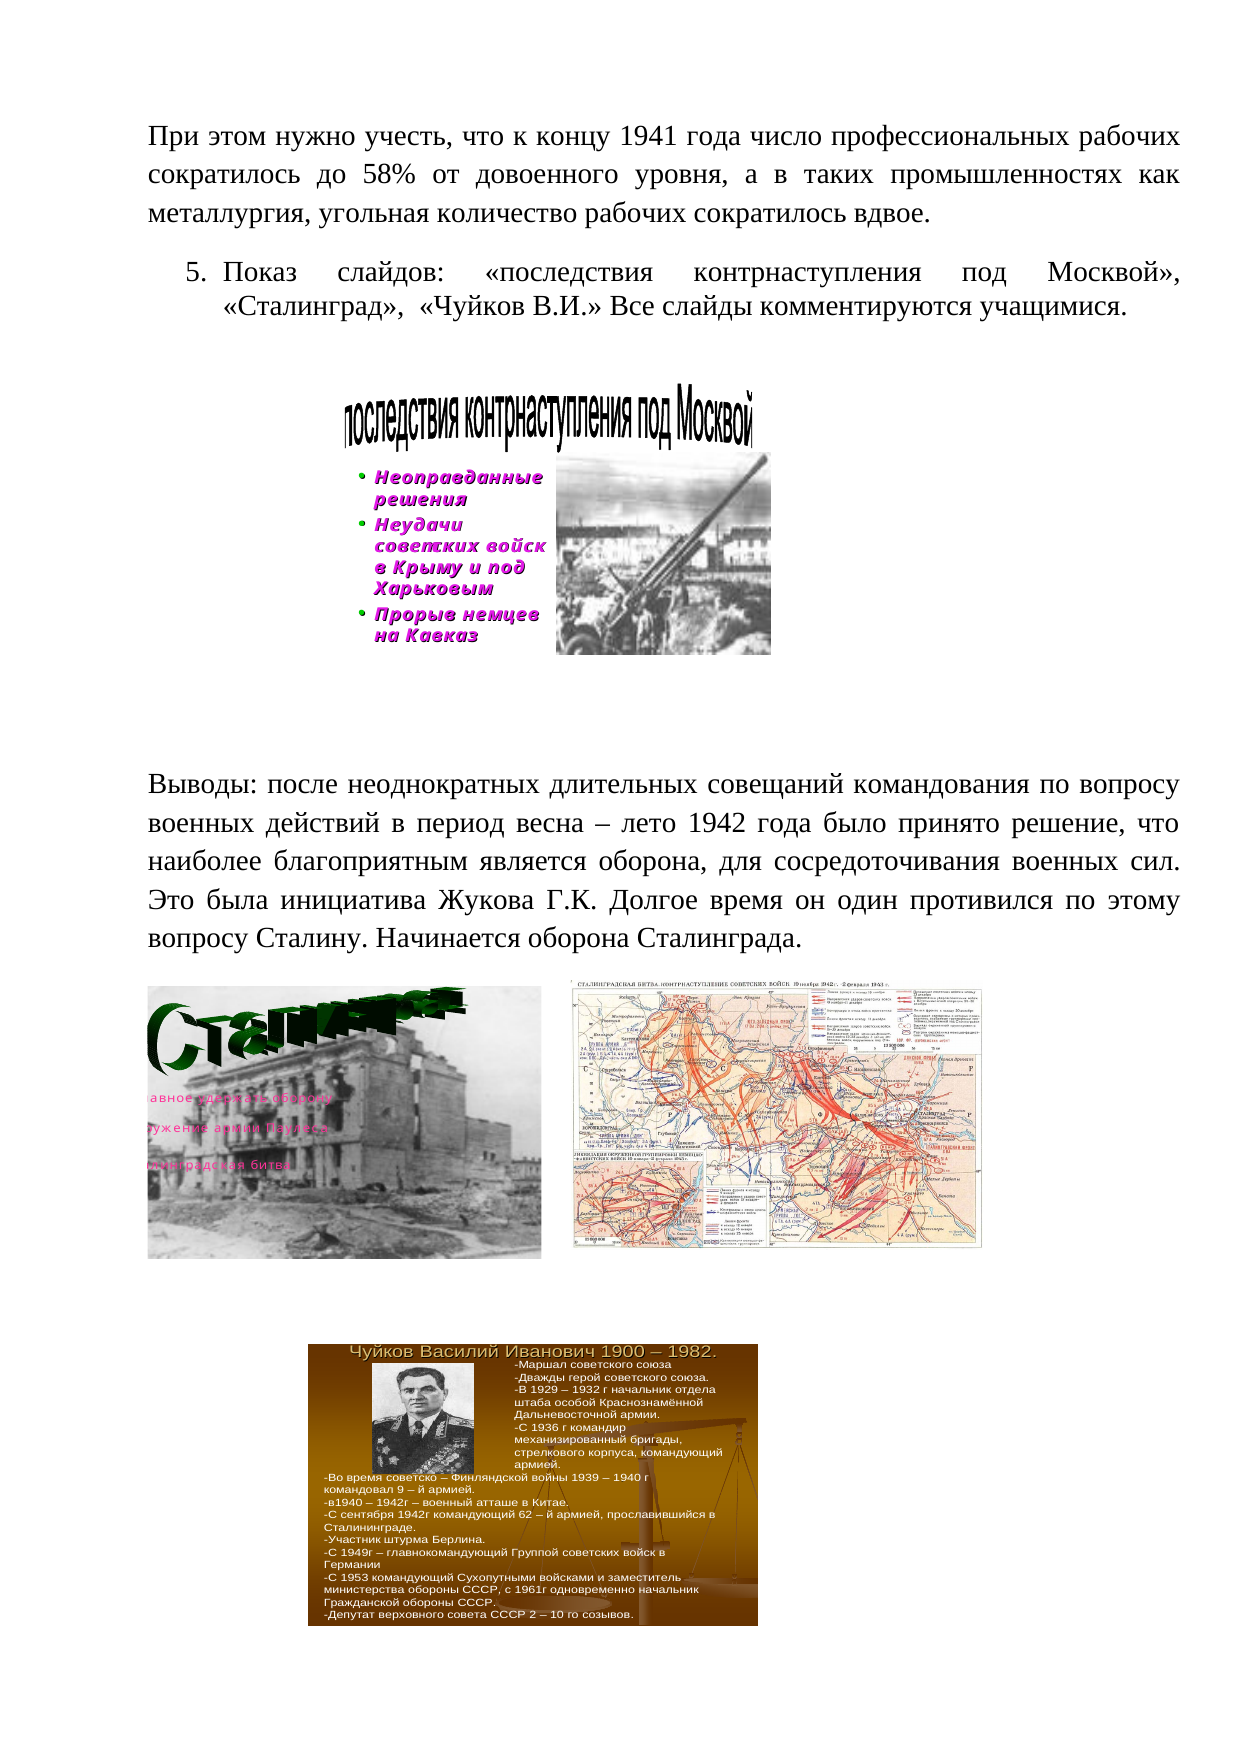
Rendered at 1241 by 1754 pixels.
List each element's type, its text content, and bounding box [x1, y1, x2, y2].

list Показ слайдов: «последствия контрнаступления под Москвой», «Сталинград», «Чуйков В.И.» Все слайды комментируются учащимися. [185, 254, 1181, 322]
text Выводы: после неоднократных длительных совещаний командования по вопросу военных действий в период весна – лето 1942 года было принято решение, что наиболее благоприятным является оборона, для сосредоточивания военных сил. Это была инициатива Жукова Г.К. Долгое время он один противился по этому вопросу Сталину. Начинается оборона Сталинграда. [148, 766, 1181, 954]
text При этом нужно учесть, что к концу 1941 года число профессиональных рабочих сократилось до 58% от довоенного уровня, а в таких промышленностях как металлургия, угольная количество рабочих сократилось вдвое. [148, 118, 1181, 229]
